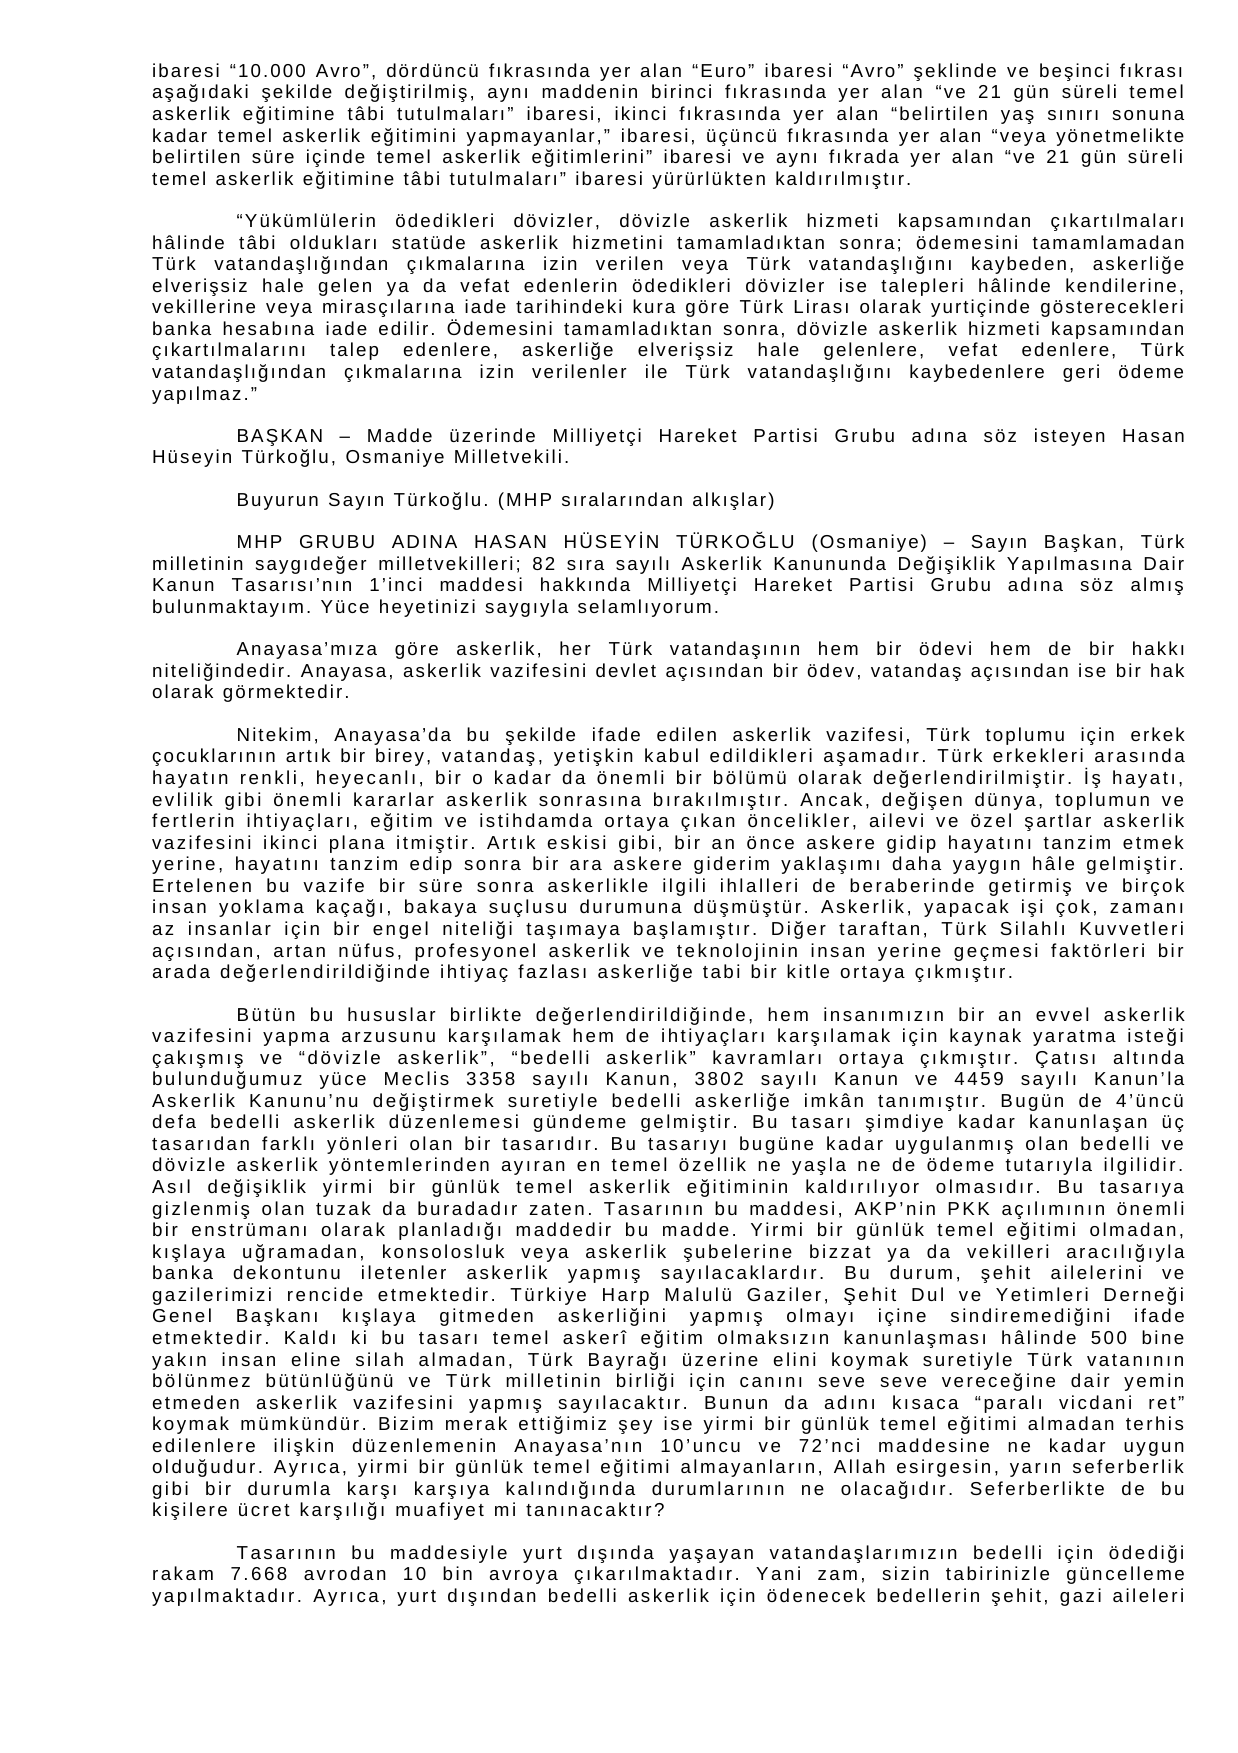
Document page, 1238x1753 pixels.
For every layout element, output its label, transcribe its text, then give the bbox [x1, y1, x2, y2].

text MHP GRUBU ADINA HASAN HÜSEYİN TÜRKOĞLU (Osmaniye) – Sayın Başkan, Türk milletinin saygıdeğer milletvekilleri; 82 sıra sayılı Askerlik Kanununda Değişiklik Yapılmasına Dair Kanun Tasarısı’nın 1’inci maddesi hakkında Milliyetçi Hareket Partisi Grubu adına söz almış bulunmaktayım. Yüce heyetinizi saygıyla selamlıyorum. [152, 531, 1186, 617]
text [152, 60, 1186, 189]
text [152, 1542, 1186, 1606]
text “Yükümlülerin ödedikleri dövizler, dövizle askerlik hizmeti kapsamından çıkartılmaları hâlinde tâbi oldukları statüde askerlik hizmetini tamamladıktan sonra; ödemesini tamamlamadan Türk vatandaşlığından çıkmalarına izin verilen veya Türk vatandaşlığını kaybeden, askerliğe elverişsiz hale gelen ya da vefat edenlerin ödedikleri dövizler ise talepleri hâlinde kendilerine, vekillerine veya mirasçılarına iade tarihindeki kura göre Türk Lirası olarak yurtiçinde gösterecekleri banka hesabına iade edilir. Ödemesini tamamladıktan sonra, dövizle askerlik hizmeti kapsamından çıkartılmalarını talep edenlere, askerliğe elverişsiz hale gelenlere, vefat edenlere, Türk vatandaşlığından çıkmalarına izin verilenler ile Türk vatandaşlığını kaybedenlere geri ödeme yapılmaz.” [152, 210, 1186, 404]
text Nitekim, Anayasa’da bu şekilde ifade edilen askerlik vazifesi, Türk toplumu için erkek çocuklarının artık bir birey, vatandaş, yetişkin kabul edildikleri aşamadır. Türk erkekleri arasında hayatın renkli, heyecanlı, bir o kadar da önemli bir bölümü olarak değerlendirilmiştir. İş hayatı, evlilik gibi önemli kararlar askerlik sonrasına bırakılmıştır. Ancak, değişen dünya, toplumun ve fertlerin ihtiyaçları, eğitim ve istihdamda ortaya çıkan öncelikler, ailevi ve özel şartlar askerlik vazifesini ikinci plana itmiştir. Artık eskisi gibi, bir an önce askere gidip hayatını tanzim etmek yerine, hayatını tanzim edip sonra bir ara askere giderim yaklaşımı daha yaygın hâle gelmiştir. Ertelenen bu vazife bir süre sonra askerlikle ilgili ihlalleri de beraberinde getirmiş ve birçok insan yoklama kaçağı, bakaya suçlusu durumuna düşmüştür. Askerlik, yapacak işi çok, zamanı az insanlar için bir engel niteliği taşımaya başlamıştır. Diğer taraftan, Türk Silahlı Kuvvetleri açısından, artan nüfus, profesyonel askerlik ve teknolojinin insan yerine geçmesi faktörleri bir arada değerlendirildiğinde ihtiyaç fazlası askerliğe tabi bir kitle ortaya çıkmıştır. [152, 724, 1186, 982]
text Bütün bu hususlar birlikte değerlendirildiğinde, hem insanımızın bir an evvel askerlik vazifesini yapma arzusunu karşılamak hem de ihtiyaçları karşılamak için kaynak yaratma isteği çakışmış ve “dövizle askerlik”, “bedelli askerlik” kavramları ortaya çıkmıştır. Çatısı altında bulunduğumuz yüce Meclis 3358 sayılı Kanun, 3802 sayılı Kanun ve 4459 sayılı Kanun’’nu değiştirmek suretiyle bedelli askerliğe imkân tanımıştır. Bugün de 4’üncü defa bedelli askerlik düzenlemesi gündeme gelmiştir. Bu tasarı şimdiye kadar kanunlaşan üç tasarıdan farklı yönleri olan bir tasarıdır. Bu tasarıyı bugüne kadar uygulanmış olan bedelli ve dövizle askerlik yöntemlerinden ayıran en temel özellik ne yaşla ne de ödeme tutarıyla ilgilidir. Asıl değişiklik yirmi bir günlük temel askerlik eğitiminin kaldırılıyor olmasıdır. Bu tasarıya gizlenmiş olan tuzak da buradadır zaten. Tasarının bu maddesi, AKP’nin PKK açılımının önemli bir enstrümanı olarak planladığı maddedir bu madde. Yirmi bir günlük temel eğitimi olmadan, kışlaya uğramadan, konsolosluk veya askerlik şubelerine bizzat ya da vekilleri aracılığıyla banka dekontunu iletenler askerlik yapmış sayılacaklardır. Bu durum, şehit ailelerini ve gazilerimizi rencide etmektedir. Türkiye Harp Malulü Gaziler, Şehit Dul ve Yetimleri Derneği Genel Başkanı kışlaya gitmeden askerliğini yapmış olmayı içine sindiremediğini ifade etmektedir. Kaldı ki bu tasarı temel askerî eğitim olmaksızın kanunlaşması hâlinde 500 bine yakın insan eline silah almadan, Türk Bayrağı üzerine elini koymak suretiyle Türk vatanının bölünmez bütünlüğünü ve Türk milletinin birliği için canını seve seve vereceğine dair yemin etmeden askerlik vazifesini yapmış sayılacaktır. Bunun da adını kısaca “paralı vicdani ret” koymak mümkündür. Bizim merak ettiğimiz şey ise yirmi bir günlük temel eğitimi almadan terhis edilenlere ilişkin düzenlemenin Anayasa’nın 10’uncu ve 72’nci maddesine ne kadar uygun olduğudur. Ayrıca, yirmi bir günlük temel eğitimi almayanların, Allah esirgesin, yarın seferberlik gibi bir durumla karşı karşıya kalındığında durumlarının ne olacağıdır. Seferberlikte de bu kişilere ücret karşılığı muafiyet mi tanınacaktır? [152, 1003, 1186, 1521]
text Anayasa’mıza göre askerlik, her Türk vatandaşının hem bir ödevi hem de bir hakkı niteliğindedir. Anayasa, askerlik vazifesini devlet açısından bir ödev, vatandaş açısından ise bir hak olarak görmektedir. [152, 638, 1186, 703]
text Buyurun Sayın Türkoğlu. (MHP sıralarından alkışlar) [152, 489, 1186, 510]
text BAŞKAN – Madde üzerinde Milliyetçi Hareket Partisi Grubu adına söz isteyen Hasan Hüseyin Türkoğlu, Osmaniye Milletvekili. [152, 425, 1186, 468]
